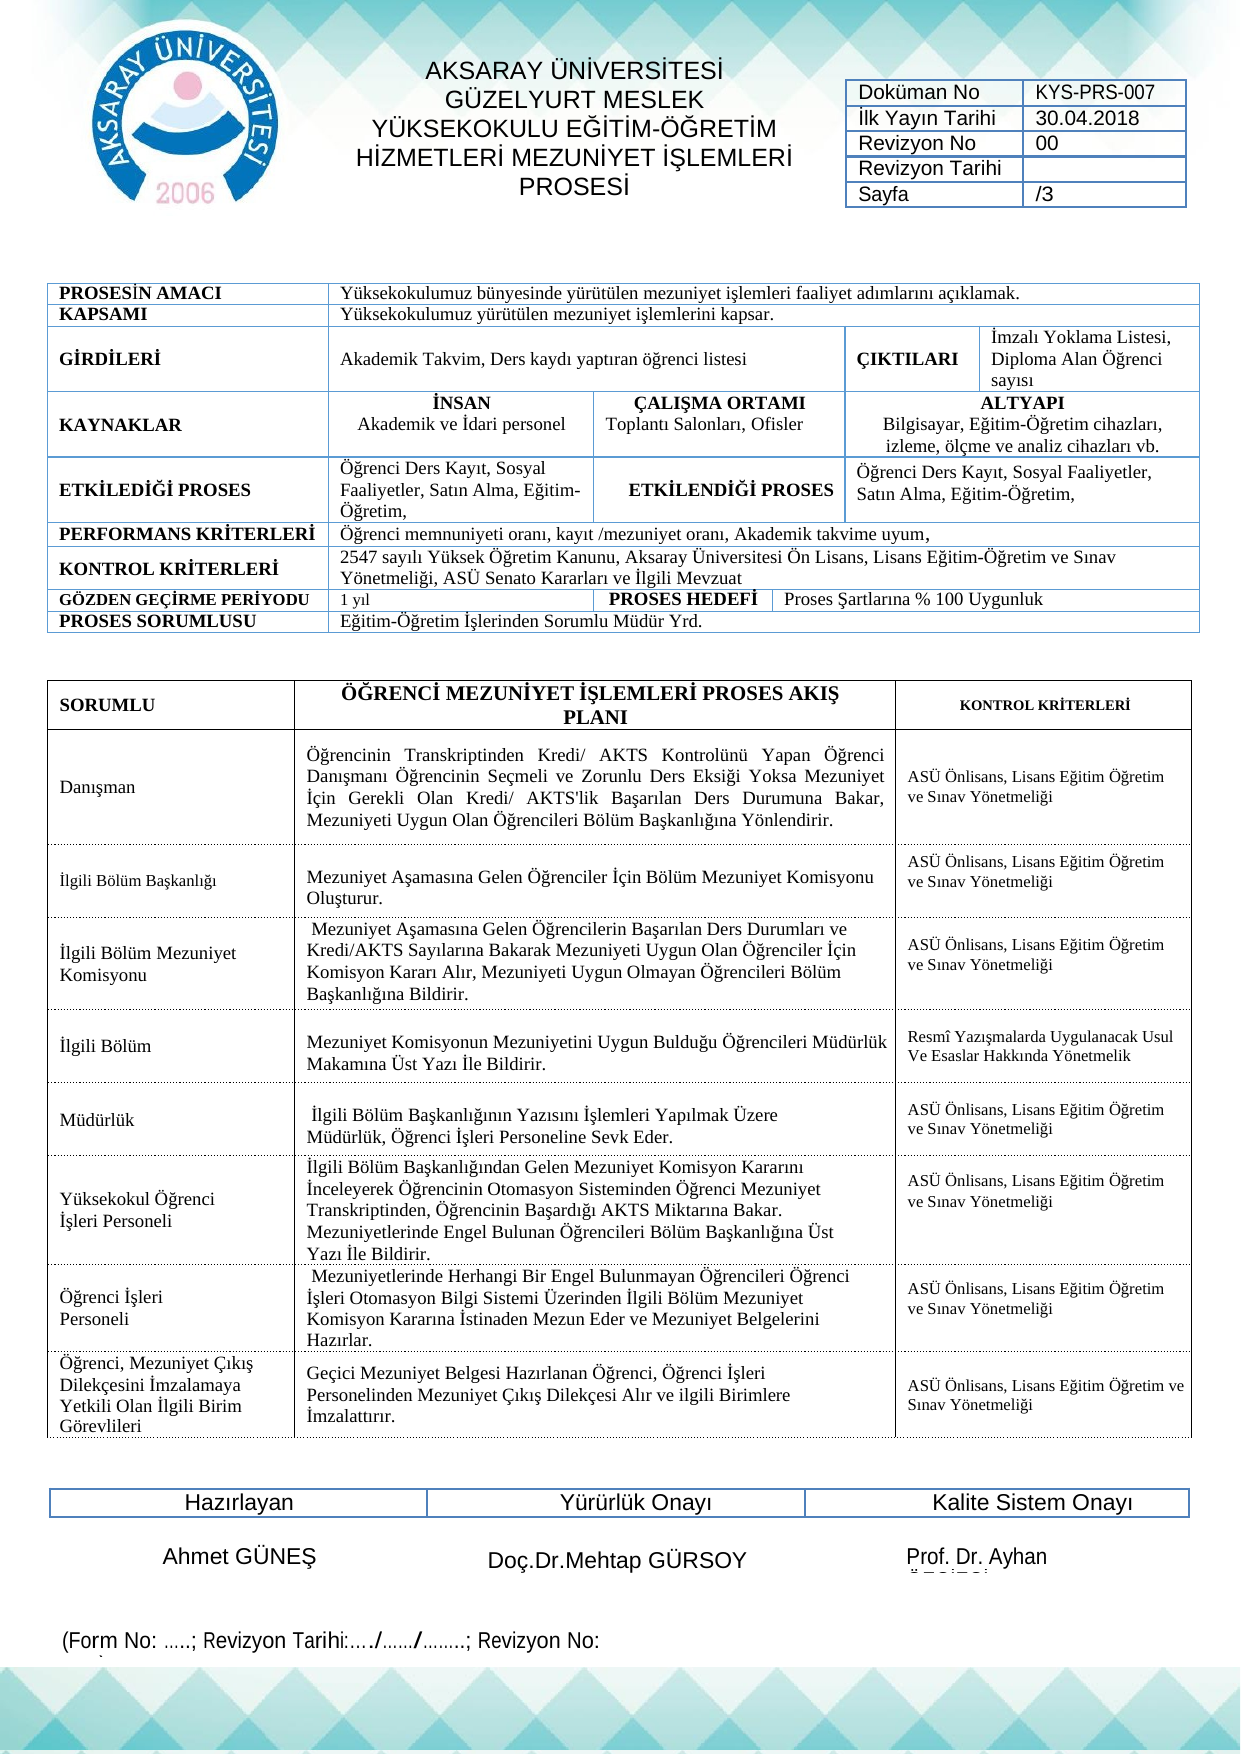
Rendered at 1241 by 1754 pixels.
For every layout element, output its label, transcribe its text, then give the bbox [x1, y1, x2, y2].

table_cell GÖZDEN GEÇİRME PERİYODU [48, 590, 328, 611]
table_cell İmzalı Yoklama Listesi, Diploma Alan Öğrenci sayısı [980, 327, 1199, 391]
table_cell Öğrenci memnuniyeti oranı, kayıt /mezuniyet oranı, Akademik takvime uyum, [329, 523, 1199, 546]
table_cell ASÜ Önlisans, Lisans Eğitim Öğretim ve Sınav Yönetmeliği [896, 1082, 1191, 1155]
table_cell İNSAN Akademik ve İdari personel [329, 392, 593, 456]
table_cell Öğrenci Ders Kayıt, Sosyal Faaliyetler, Satın Alma, Eğitim-Öğretim, [846, 458, 1199, 522]
table_cell 1 yıl [329, 590, 593, 611]
table_cell Danışman [48, 730, 294, 843]
table_cell Öğrenci İşleri Personeli [48, 1264, 294, 1351]
table_header PROSESİN AMACI [48, 284, 328, 304]
table_cell Revizyon No [847, 132, 1022, 155]
table_cell ETKİLENDİĞİ PROSES [594, 458, 844, 522]
table_cell Resmî Yazışmalarda Uygulanacak Usul Ve Esaslar Hakkında Yönetmelik [896, 1009, 1191, 1082]
table_cell Akademik Takvim, Ders kaydı yaptıran öğrenci listesi [329, 327, 844, 391]
table_cell ETKİLEDİĞİ PROSES [48, 458, 328, 522]
table_cell ASÜ Önlisans, Lisans Eğitim Öğretim ve Sınav Yönetmeliği [896, 844, 1191, 917]
table_cell ÇALIŞMA ORTAMI Toplantı Salonları, Ofisler [594, 392, 844, 456]
table_cell ASÜ Önlisans, Lisans Eğitim Öğretim ve Sınav Yönetmeliği [896, 917, 1191, 1009]
table_cell Öğrencinin Transkriptinden Kredi/ AKTS Kontrolünü Yapan Öğrenci Danışmanı Öğrencinin Seçmeli ve Zorunlu Ders Eksiği Yoksa Mezuniyet İçin Gerekli Olan Kredi/ AKTS'lik Başarılan Ders Durumuna Bakar, Mezuniyeti Uygun Olan Öğrencileri Bölüm Başkanlığına Yönlendirir. [295, 730, 895, 843]
table_cell 00 [1024, 132, 1185, 155]
table_cell ASÜ Önlisans, Lisans Eğitim Öğretim ve Sınav Yönetmeliği [896, 730, 1191, 843]
table_cell İlgili Bölüm [48, 1009, 294, 1082]
table_cell ASÜ Önlisans, Lisans Eğitim Öğretim ve Sınav Yönetmeliği [896, 1155, 1191, 1264]
table_cell ÇIKTILARI [846, 327, 979, 391]
table_cell [1024, 158, 1185, 181]
table_header ÖĞRENCİ MEZUNİYET İŞLEMLERİ PROSES AKIŞ PLANI [295, 681, 895, 729]
table_cell GİRDİLERİ [48, 327, 328, 391]
table_cell Sayfa [847, 183, 1022, 206]
table_cell Proses Şartlarına % 100 Uygunluk [773, 590, 1199, 611]
table_cell Öğrenci Ders Kayıt, Sosyal Faaliyetler, Satın Alma, Eğitim- Öğretim, [329, 458, 593, 522]
table_header SORUMLU [48, 681, 294, 729]
picture [0, 1667, 1241, 1754]
table_cell Mezuniyet Komisyonun Mezuniyetini Uygun Bulduğu Öğrencileri Müdürlük Makamına Üst Yazı İle Bildirir. [295, 1009, 895, 1082]
table_header Kalite Sistem Onayı [806, 1490, 1188, 1516]
table_cell ASÜ Önlisans, Lisans Eğitim Öğretim ve Sınav Yönetmeliği [896, 1351, 1191, 1437]
table_header Hazırlayan [51, 1490, 426, 1516]
table_cell İlgili Bölüm Başkanlığı [48, 844, 294, 917]
table_cell PERFORMANS KRİTERLERİ [48, 523, 328, 546]
table_cell PROSES HEDEFİ [594, 590, 772, 611]
table_header Yürürlük Onayı [428, 1490, 804, 1516]
table_cell KAPSAMI [48, 305, 328, 326]
table_header KONTROL KRİTERLERİ [896, 681, 1191, 729]
table_cell PROSES SORUMLUSU [48, 612, 328, 632]
table_cell KAYNAKLAR [48, 392, 328, 456]
table_cell Öğrenci, Mezuniyet Çıkış Dilekçesini İmzalamaya Yetkili Olan İlgili Birim Görevlileri [48, 1351, 294, 1437]
table_cell ALTYAPI Bilgisayar, Eğitim-Öğretim cihazları, izleme, ölçme ve analiz cihazları vb. [846, 392, 1199, 456]
table_cell Mezuniyet Aşamasına Gelen Öğrenciler İçin Bölüm Mezuniyet Komisyonu Oluşturur. [295, 844, 895, 917]
table_cell Revizyon Tarihi [847, 158, 1022, 181]
table_cell Yüksekokul Öğrenci İşleri Personeli [48, 1155, 294, 1264]
table_cell ASÜ Önlisans, Lisans Eğitim Öğretim ve Sınav Yönetmeliği [896, 1264, 1191, 1351]
table_cell Eğitim-Öğretim İşlerinden Sorumlu Müdür Yrd. [329, 612, 1199, 632]
table_header Yüksekokulumuz bünyesinde yürütülen mezuniyet işlemleri faaliyet adımlarını açıklamak. [329, 284, 1199, 304]
table_cell /3 [1024, 183, 1185, 206]
table_cell Mezuniyet Aşamasına Gelen Öğrencilerin Başarılan Ders Durumları ve Kredi/AKTS Sayılarına Bakarak Mezuniyeti Uygun Olan Öğrenciler İçin Komisyon Kararı Alır, Mezuniyeti Uygun Olmayan Öğrencileri Bölüm Başkanlığına Bildirir. [295, 917, 895, 1009]
table_cell Mezuniyetlerinde Herhangi Bir Engel Bulunmayan Öğrencileri Öğrenci İşleri Otomasyon Bilgi Sistemi Üzerinden İlgili Bölüm Mezuniyet Komisyon Kararına İstinaden Mezun Eder ve Mezuniyet Belgelerini Hazırlar. [295, 1264, 895, 1351]
table_cell Yüksekokulumuz yürütülen mezuniyet işlemlerini kapsar. [329, 305, 1199, 326]
table_header Doküman No [847, 81, 1022, 104]
table_cell Müdürlük [48, 1082, 294, 1155]
table_cell İlgili Bölüm Başkanlığının Yazısını İşlemleri Yapılmak Üzere Müdürlük, Öğrenci İşleri Personeline Sevk Eder. [295, 1082, 895, 1155]
picture [31, 0, 1241, 216]
table_cell İlgili Bölüm Mezuniyet Komisyonu [48, 917, 294, 1009]
table_cell Geçici Mezuniyet Belgesi Hazırlanan Öğrenci, Öğrenci İşleri Personelinden Mezuniyet Çıkış Dilekçesi Alır ve ilgili Birimlere İmzalattırır. [295, 1351, 895, 1437]
table_header KYS-PRS-007 [1024, 81, 1185, 104]
table_cell 2547 sayılı Yüksek Öğretim Kanunu, Aksaray Üniversitesi Ön Lisans, Lisans Eğitim-Öğretim ve Sınav Yönetmeliği, ASÜ Senato Kararları ve İlgili Mevzuat [329, 547, 1199, 589]
table_cell 30.04.2018 [1024, 107, 1185, 130]
table_cell İlgili Bölüm Başkanlığından Gelen Mezuniyet Komisyon Kararını İnceleyerek Öğrencinin Otomasyon Sisteminden Öğrenci Mezuniyet Transkriptinden, Öğrencinin Başardığı AKTS Miktarına Bakar. Mezuniyetlerinde Engel Bulunan Öğrencileri Bölüm Başkanlığına Üst Yazı İle Bildirir. [295, 1155, 895, 1264]
table_cell KONTROL KRİTERLERİ [48, 547, 328, 589]
table_cell İlk Yayın Tarihi [847, 107, 1022, 130]
